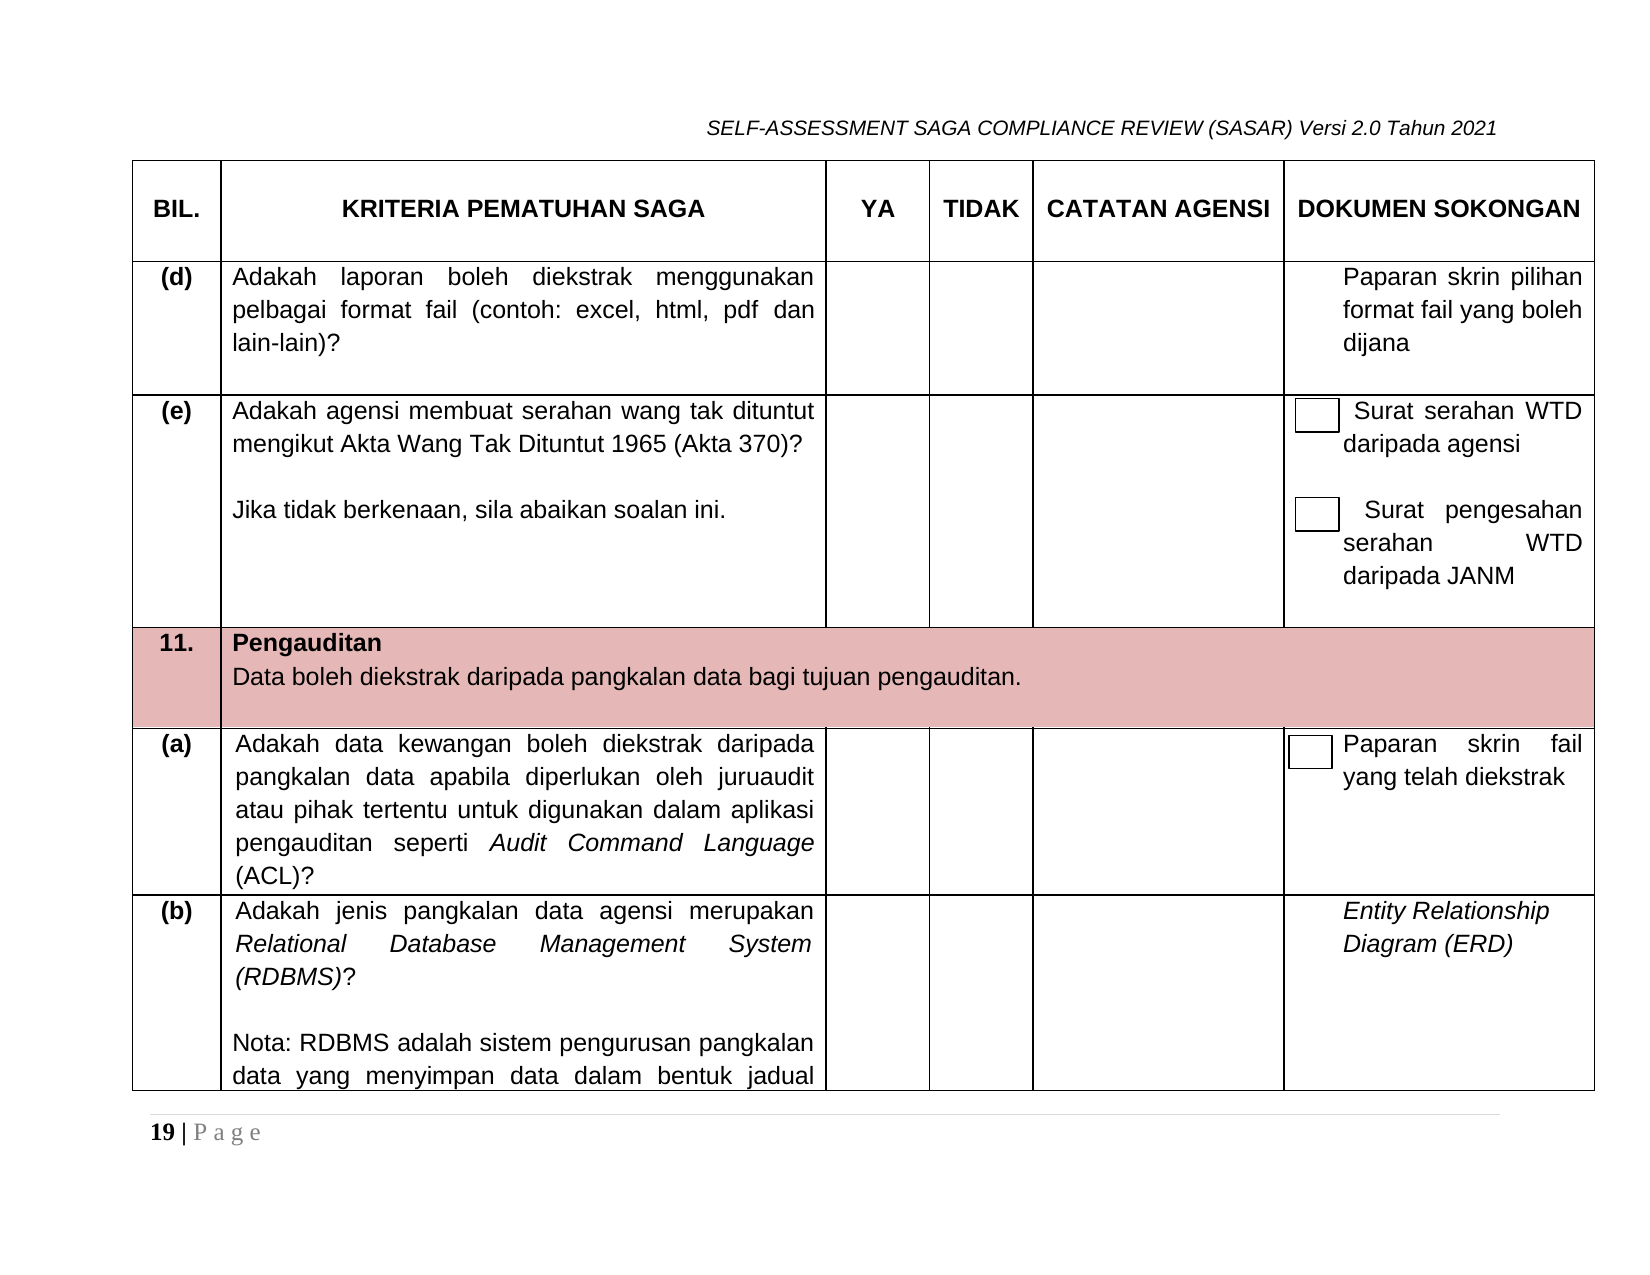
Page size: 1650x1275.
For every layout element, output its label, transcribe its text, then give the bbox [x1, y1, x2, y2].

table_cell [930, 896, 1032, 1089]
table_header BIL. [133, 161, 220, 261]
table_cell Entity Relationship Diagram (ERD) [1285, 896, 1594, 1089]
table_cell [827, 262, 929, 394]
table_header YA [827, 161, 929, 261]
table_cell [930, 262, 1032, 394]
table_cell [1034, 396, 1283, 627]
table_header KRITERIA PEMATUHAN SAGA [222, 161, 825, 261]
table_cell Paparan skrin pilihan format fail yang boleh dijana [1285, 262, 1594, 394]
table_cell Pengauditan Data boleh diekstrak daripada pangkalan data bagi tujuan pengauditan. [222, 628, 1594, 727]
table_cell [222, 896, 825, 1089]
table_cell [1034, 896, 1283, 1089]
table_cell (e) [133, 396, 220, 627]
table_cell Paparan skrin fail yang telah diekstrak [1285, 729, 1594, 894]
table_cell Surat serahan WTD daripada agensi Surat pengesahan serahan WTD daripada JANM [1285, 396, 1594, 627]
table_cell [1034, 729, 1283, 894]
table_cell [930, 729, 1032, 894]
table_cell (d) [133, 262, 220, 394]
table_cell [827, 396, 929, 627]
table_cell Adakah agensi membuat serahan wang tak dituntut mengikut Akta Wang Tak Dituntut 1965 (Akta 370)? Jika tidak berkenaan, sila abaikan soalan ini. [222, 396, 825, 627]
table_header TIDAK [930, 161, 1032, 261]
table_cell Adakah laporan boleh diekstrak menggunakan pelbagai format fail (contoh: excel, html, pdf dan lain-lain)? [222, 262, 825, 394]
table_cell [827, 896, 929, 1089]
table_cell [1034, 262, 1283, 394]
table_cell [827, 729, 929, 894]
table_cell Adakah data kewangan boleh diekstrak daripada pangkalan data apabila diperlukan oleh juruaudit atau pihak tertentu untuk digunakan dalam aplikasi pengauditan seperti Audit Command Language (ACL)? [222, 729, 825, 894]
table_cell (b) [133, 896, 220, 1089]
table_header CATATAN AGENSI [1034, 161, 1283, 261]
table_header DOKUMEN SOKONGAN [1285, 161, 1594, 261]
table_cell 11. [133, 628, 220, 727]
table_cell (a) [133, 729, 220, 894]
table_cell [930, 396, 1032, 627]
